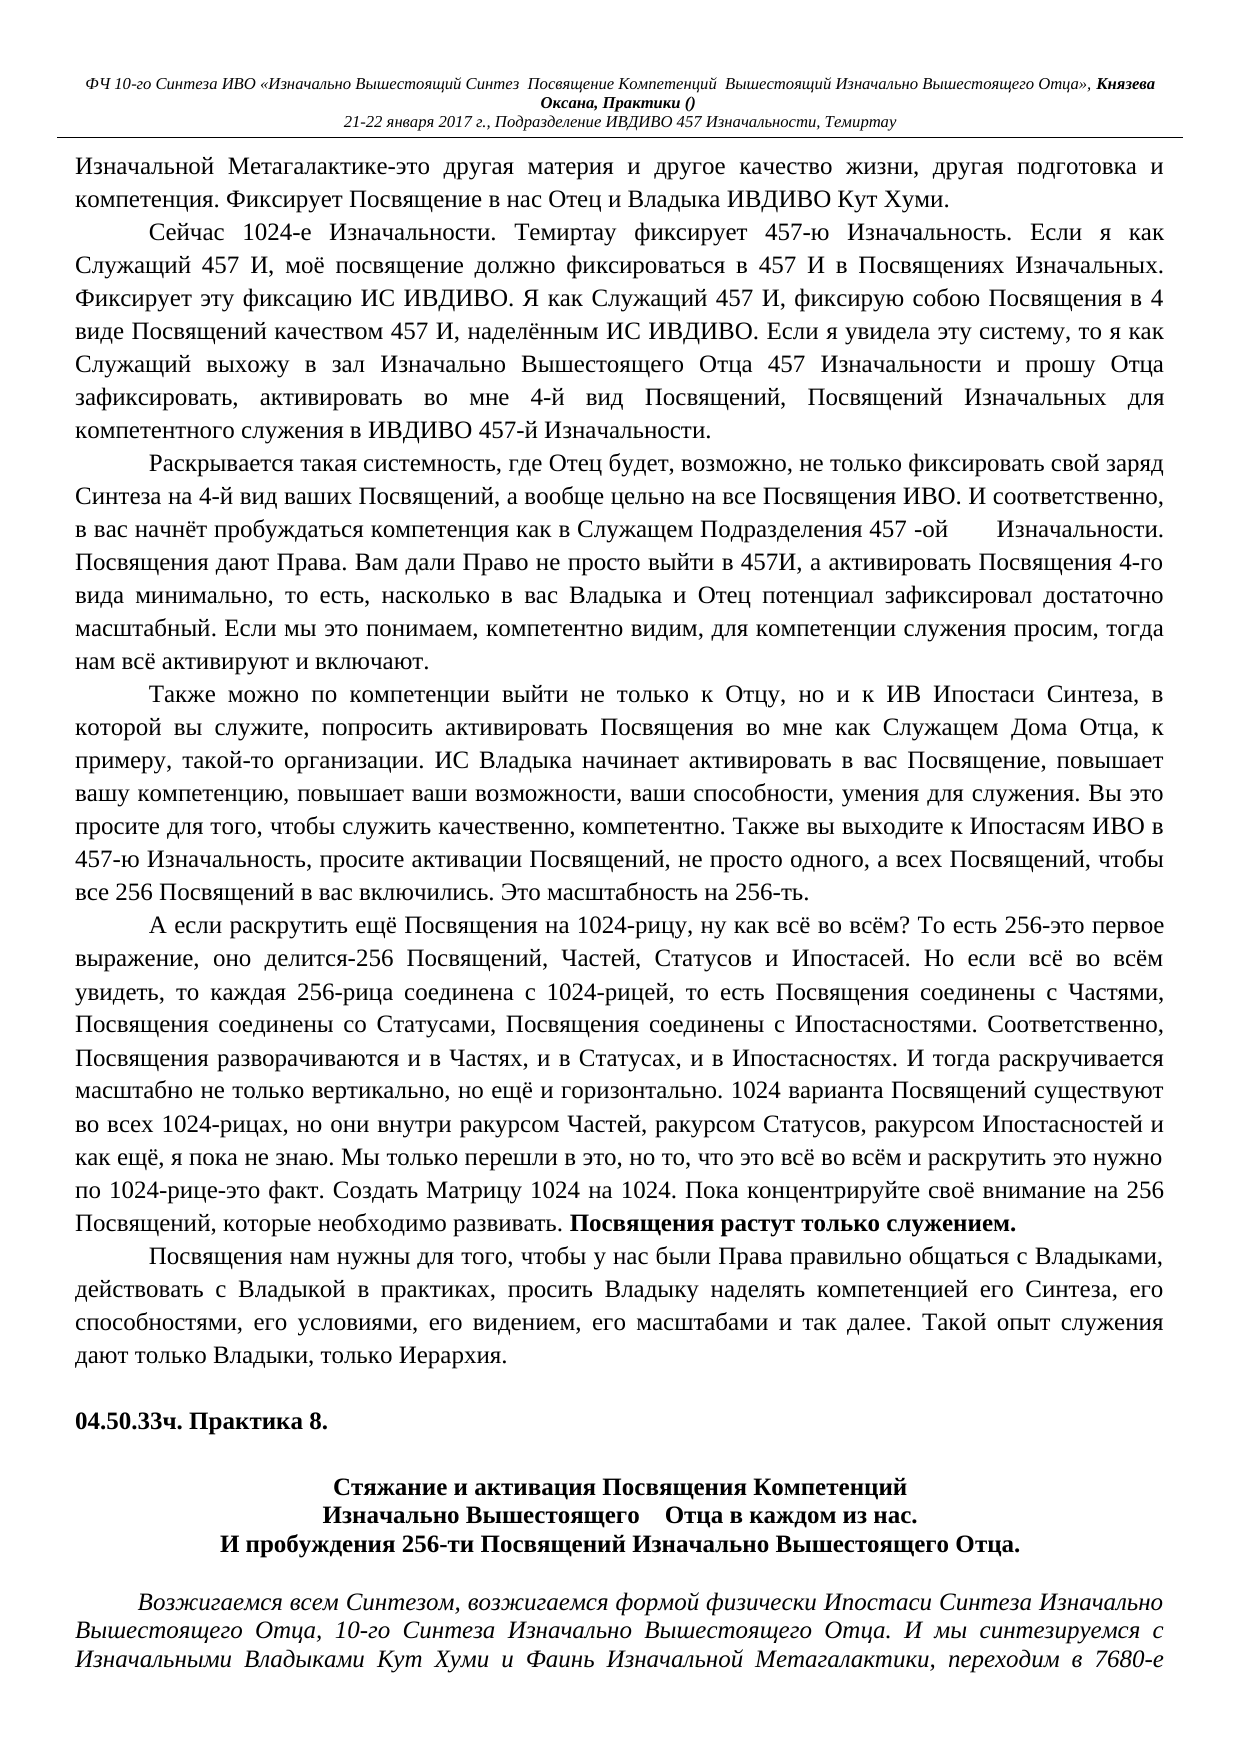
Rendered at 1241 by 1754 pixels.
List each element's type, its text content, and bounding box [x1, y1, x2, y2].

text Сейчас 1024-е Изначальности. Темиртау фиксирует 457-ю Изначальность. Если я как Служащий 457 И, моё посвящение должно фиксироваться в 457 И в Посвящениях Изначальных. Фиксирует эту фиксацию ИС ИВДИВО. Я как Служащий 457 И, фиксирую собою Посвящения в 4 виде Посвящений качеством 457 И, наделённым ИС ИВДИВО. Если я увидела эту систему, то я как Служащий выхожу в зал Изначально Вышестоящего Отца 457 Изначальности и прошу Отца зафиксировать, активировать во мне 4-й вид Посвящений, Посвящений Изначальных для компетентного служения в ИВДИВО 457-й Изначальности. [75, 217, 1165, 444]
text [75, 151, 1165, 213]
text И пробуждения 256-ти Посвящений Изначально Вышестоящего Отца. [75, 1529, 1165, 1558]
text 04.50.33ч. Практика 8. [75, 1406, 1165, 1434]
text Изначально Вышестоящего Отца в каждом из нас. [75, 1501, 1165, 1529]
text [75, 1587, 1165, 1673]
text Стяжание и активация Посвящения Компетенций [75, 1472, 1165, 1501]
text Раскрывается такая системность, где Отец будет, возможно, не только фиксировать свой заряд Синтеза на 4-й вид ваших Посвящений, а вообще цельно на все Посвящения ИВО. И соответственно, в вас начнёт пробуждаться компетенция как в Служащем Подразделения 457 -ой Изначальности. Посвящения дают Права. Вам дали Право не просто выйти в 457И, а активировать Посвящения 4-го вида минимально, то есть, насколько в вас Владыка и Отец потенциал зафиксировал достаточно масштабный. Если мы это понимаем, компетентно видим, для компетенции служения просим, тогда нам всё активируют и включают. [75, 448, 1165, 675]
text Также можно по компетенции выйти не только к Отцу, но и к ИВ Ипостаси Синтеза, в которой вы служите, попросить активировать Посвящения во мне как Служащем Дома Отца, к примеру, такой-то организации. ИС Владыка начинает активировать в вас Посвящение, повышает вашу компетенцию, повышает ваши возможности, ваши способности, умения для служения. Вы это просите для того, чтобы служить качественно, компетентно. Также вы выходите к Ипостасям ИВО в 457-ю Изначальность, просите активации Посвящений, не просто одного, а всех Посвящений, чтобы все 256 Посвящений в вас включились. Это масштабность на 256-ть. [75, 679, 1165, 906]
text А если раскрутить ещё Посвящения на 1024-рицу, ну как всё во всём? То есть 256-это первое выражение, оно делится-256 Посвящений, Частей, Статусов и Ипостасей. Но если всё во всём увидеть, то каждая 256-рица соединена с 1024-рицей, то есть Посвящения соединены с Частями, Посвящения соединены со Статусами, Посвящения соединены с Ипостасностями. Соответственно, Посвящения разворачиваются и в Частях, и в Статусах, и в Ипостасностях. И тогда раскручивается масштабно не только вертикально, но ещё и горизонтально. 1024 варианта Посвящений существуют во всех 1024-рицах, но они внутри ракурсом Частей, ракурсом Статусов, ракурсом Ипостасностей и как ещё, я пока не знаю. Мы только перешли в это, но то, что это всё во всём и раскрутить это нужно по 1024-рице-это факт. Создать Матрицу 1024 на 1024. Пока концентрируйте своё внимание на 256 Посвящений, которые необходимо развивать. Посвящения растут только служением. [75, 911, 1165, 1236]
text Посвящения нам нужны для того, чтобы у нас были Права правильно общаться с Владыками, действовать с Владыкой в практиках, просить Владыку наделять компетенцией его Синтеза, его способностями, его условиями, его видением, его масштабами и так далее. Такой опыт служения дают только Владыки, только Иерархия. [75, 1241, 1165, 1368]
